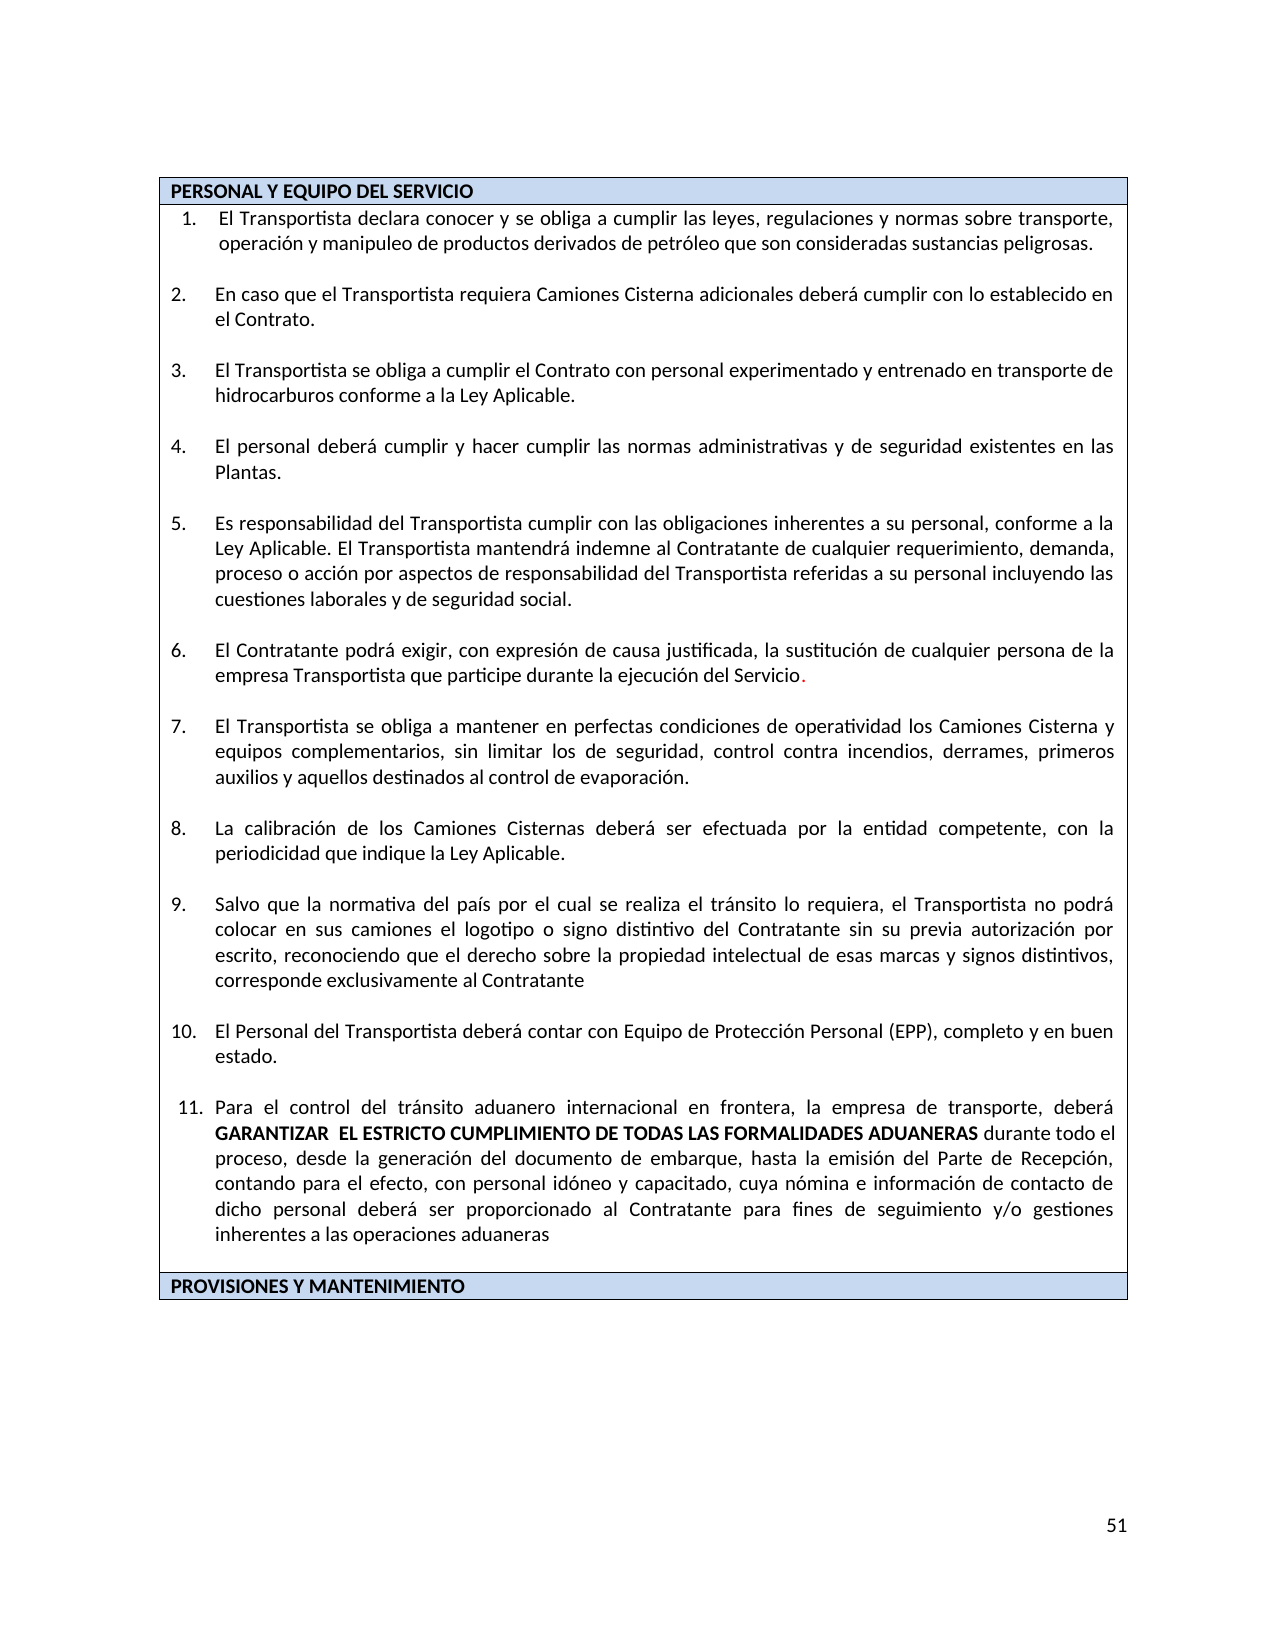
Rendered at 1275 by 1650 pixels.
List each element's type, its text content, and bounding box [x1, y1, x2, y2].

table_cell El Transportista declara conocer y se obliga a cumplir las leyes, regulaciones y normas sobre transporte, operación y manipuleo de productos derivados de petróleo que son consideradas sustancias peligrosas. En caso que el Transportista requiera Camiones Cisterna adicionales deberá cumplir con lo establecido en el Contrato. El Transportista se obliga a cumplir el Contrato con personal experimentado y entrenado en transporte de hidrocarburos conforme a la Ley Aplicable. El personal deberá cumplir y hacer cumplir las normas administrativas y de seguridad existentes en las Plantas. Es responsabilidad del Transportista cumplir con las obligaciones inherentes a su personal, conforme a la Ley Aplicable. El Transportista mantendrá indemne al Contratante de cualquier requerimiento, demanda, proceso o acción por aspectos de responsabilidad del Transportista referidas a su personal incluyendo las cuestiones laborales y de seguridad social. El Contratante podrá exigir, con expresión de causa justificada, la sustitución de cualquier persona de la empresa Transportista que participe durante la ejecución del Servicio. El Transportista se obliga a mantener en perfectas condiciones de operatividad los Camiones Cisterna y equipos complementarios, sin limitar los de seguridad, control contra incendios, derrames, primeros auxilios y aquellos destinados al control de evaporación. La calibración de los Camiones Cisternas deberá ser efectuada por la entidad competente, con la periodicidad que indique la Ley Aplicable. Salvo que la normativa del país por el cual se realiza el tránsito lo requiera, el Transportista no podrá colocar en sus camiones el logotipo o signo distintivo del Contratante sin su previa autorización por escrito, reconociendo que el derecho sobre la propiedad intelectual de esas marcas y signos distintivos, corresponde exclusivamente al Contratante El Personal del Transportista deberá contar con Equipo de Protección Personal (EPP), completo y en buen estado. Para el control del tránsito aduanero internacional en frontera, la empresa de transporte, deberá GARANTIZAR EL ESTRICTO CUMPLIMIENTO DE TODAS LAS FORMALIDADES ADUANERAS durante todo el proceso, desde la generación del documento de embarque, hasta la emisión del Parte de Recepción, contando para el efecto, con personal idóneo y capacitado, cuya nómina e información de contacto de dicho personal deberá ser proporcionado al Contratante para fines de seguimiento y/o gestiones inherentes a las operaciones aduaneras [160, 205, 1127, 1272]
table_cell PROVISIONES Y MANTENIMIENTO [160, 1273, 1127, 1299]
table_cell PERSONAL Y EQUIPO DEL SERVICIO [160, 178, 1127, 204]
